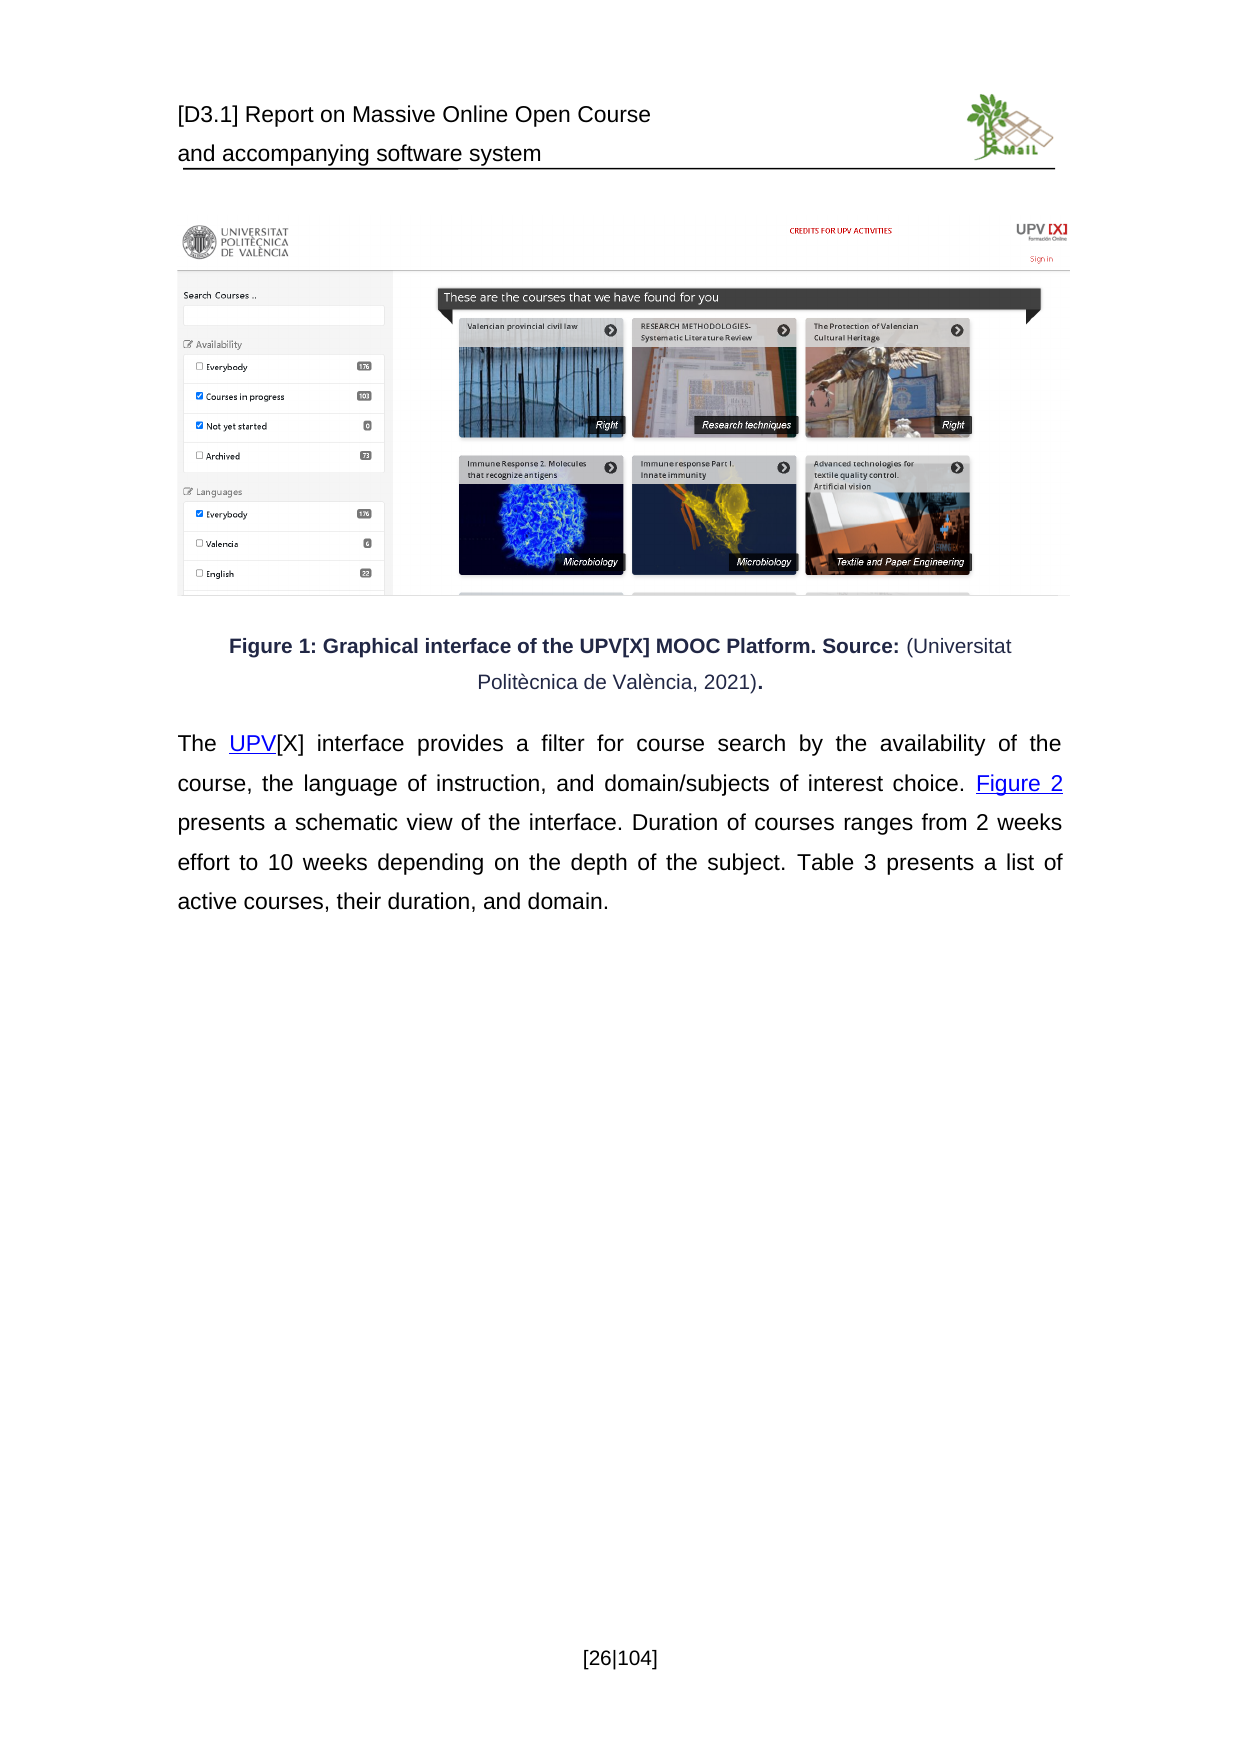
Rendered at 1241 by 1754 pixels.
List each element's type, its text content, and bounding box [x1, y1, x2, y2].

text Figure 1: Graphical interface of the UPV[X] MOOC Platform. Source: (Universitat Politècnica de València, 2021). [177, 633, 1063, 693]
text The UPV[X] interface provides a filter for course search by the availability of the course, the language of instruction, and domain/subjects of interest choice. Figure 2 presents a schematic view of the interface. Duration of courses ranges from 2 weeks effort to 10 weeks depending on the depth of the subject. Table 3 presents a list of active courses, their duration, and domain. [177, 730, 1063, 915]
picture [177, 215, 1070, 596]
picture [965, 92, 1056, 162]
